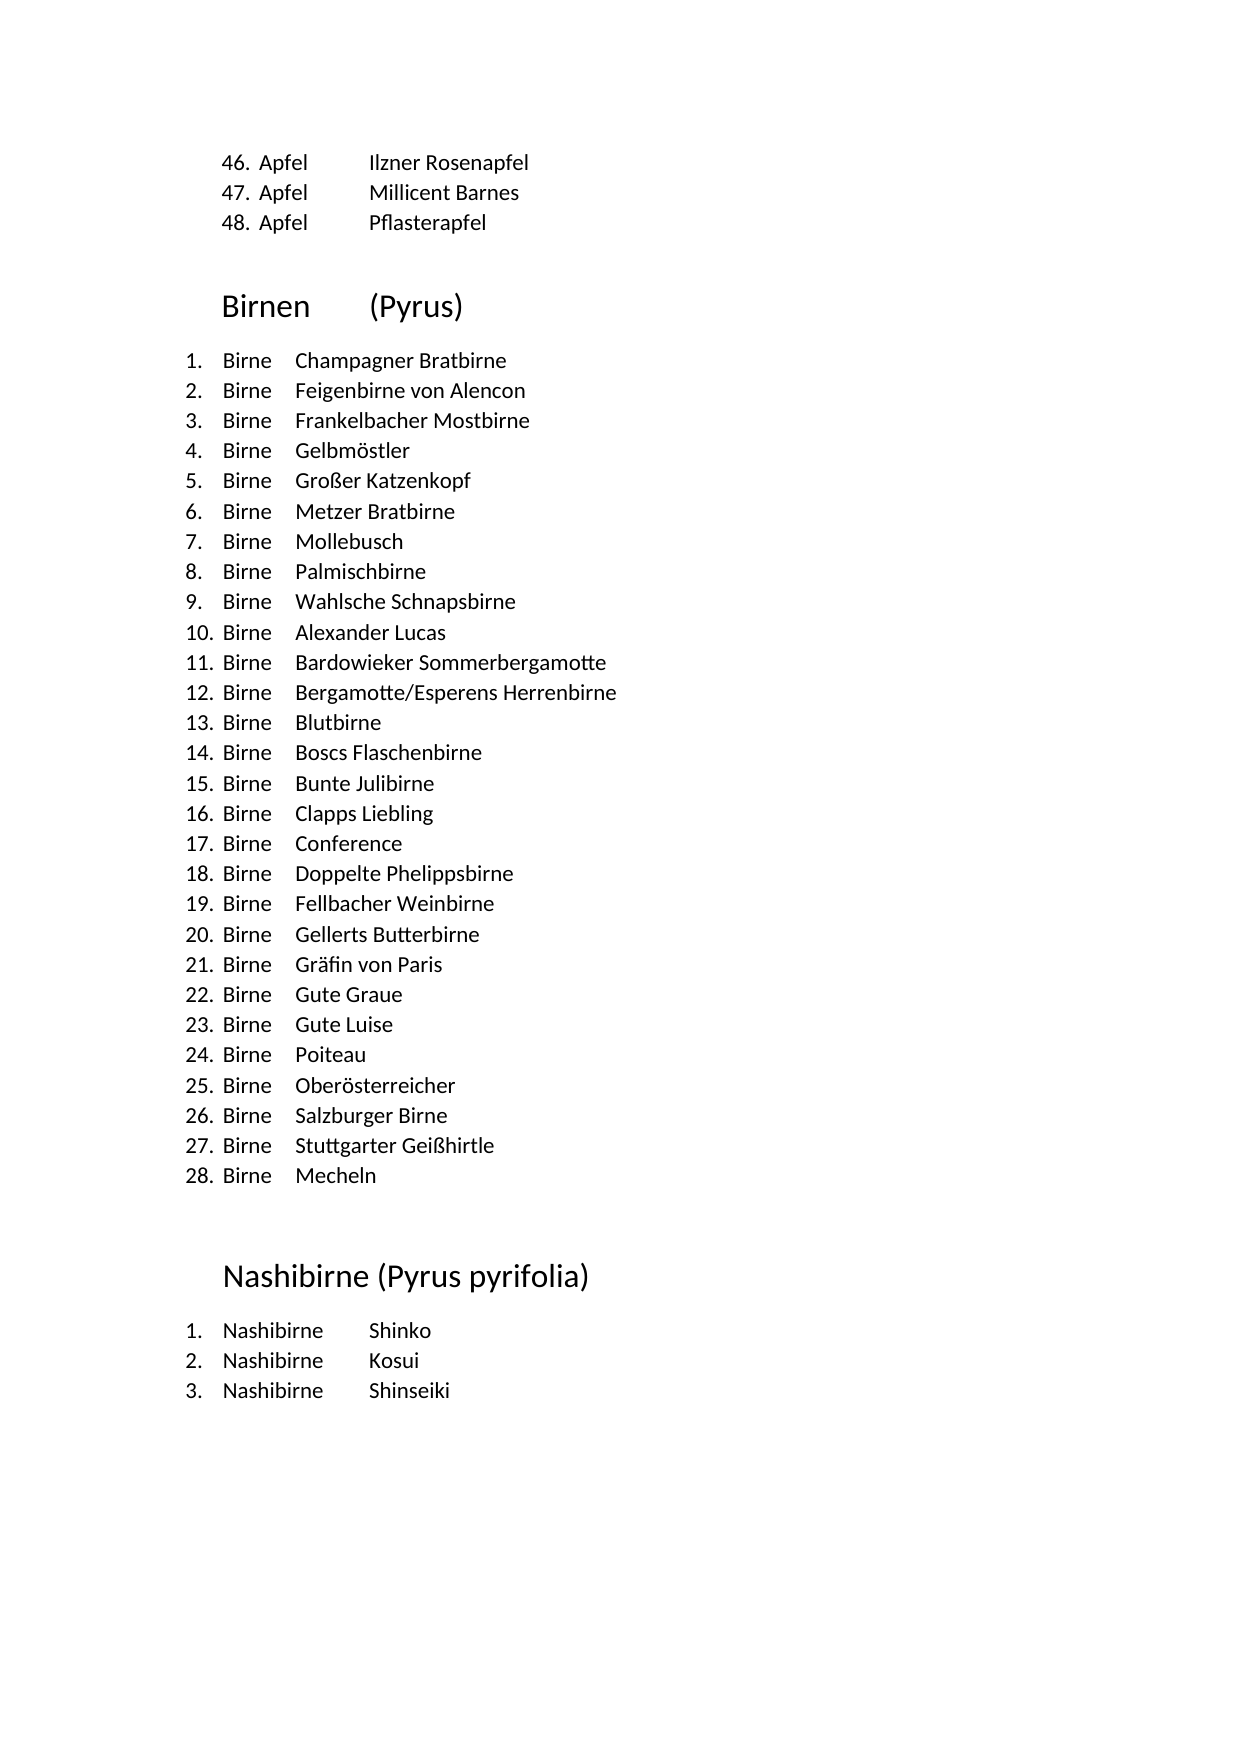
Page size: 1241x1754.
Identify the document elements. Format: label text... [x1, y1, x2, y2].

list Nashibirne Shinseiki [185, 1376, 1093, 1404]
list Nashibirne Shinko [185, 1316, 1093, 1344]
list Birne Frankelbacher Mostbirne [185, 406, 1093, 434]
list Birne Mollebusch [185, 527, 1093, 555]
list Apfel Pflasterapfel [221, 208, 1093, 236]
list Birne Gellerts Butterbirne [185, 920, 1093, 948]
list Birne Blutbirne [185, 708, 1093, 736]
list Birne Gute Graue [185, 980, 1093, 1008]
list Birne Feigenbirne von Alencon [185, 376, 1093, 404]
list Birne Doppelte Phelippsbirne [185, 859, 1093, 887]
list Birne Bunte Julibirne [185, 769, 1093, 797]
list Birne Conference [185, 829, 1093, 857]
list Birne Gelbmöstler [185, 436, 1093, 464]
list Birne Gräfin von Paris [185, 950, 1093, 978]
list Birne Großer Katzenkopf [185, 467, 1093, 494]
list Birne Poiteau [185, 1041, 1093, 1068]
list Birne Metzer Bratbirne [185, 497, 1093, 525]
list Birne Palmischbirne [185, 557, 1093, 585]
list Birne Boscs Flaschenbirne [185, 738, 1093, 766]
list Nashibirne Kosui [185, 1346, 1093, 1374]
list Birne Alexander Lucas [185, 618, 1093, 646]
list Birne Fellbacher Weinbirne [185, 889, 1093, 917]
list Birne Gute Luise [185, 1010, 1093, 1038]
list Birne Champagner Bratbirne [185, 346, 1093, 374]
list Birne Salzburger Birne [185, 1101, 1093, 1129]
list Birne Clapps Liebling [185, 799, 1093, 827]
list Apfel Ilzner Rosenapfel [221, 148, 1093, 176]
list Birne Bardowieker Sommerbergamotte [185, 648, 1093, 676]
list Birne Stuttgarter Geißhirtle [185, 1131, 1093, 1159]
list Birne Wahlsche Schnapsbirne [185, 587, 1093, 615]
text Birnen (Pyrus) [148, 285, 1093, 326]
list Birne Bergamotte/Esperens Herrenbirne [185, 678, 1093, 706]
list Birne Mecheln [185, 1161, 1093, 1189]
text Nashibirne (Pyrus pyrifolia) [221, 1255, 1093, 1296]
list Apfel Millicent Barnes [221, 178, 1093, 206]
list Birne Oberösterreicher [185, 1071, 1093, 1099]
